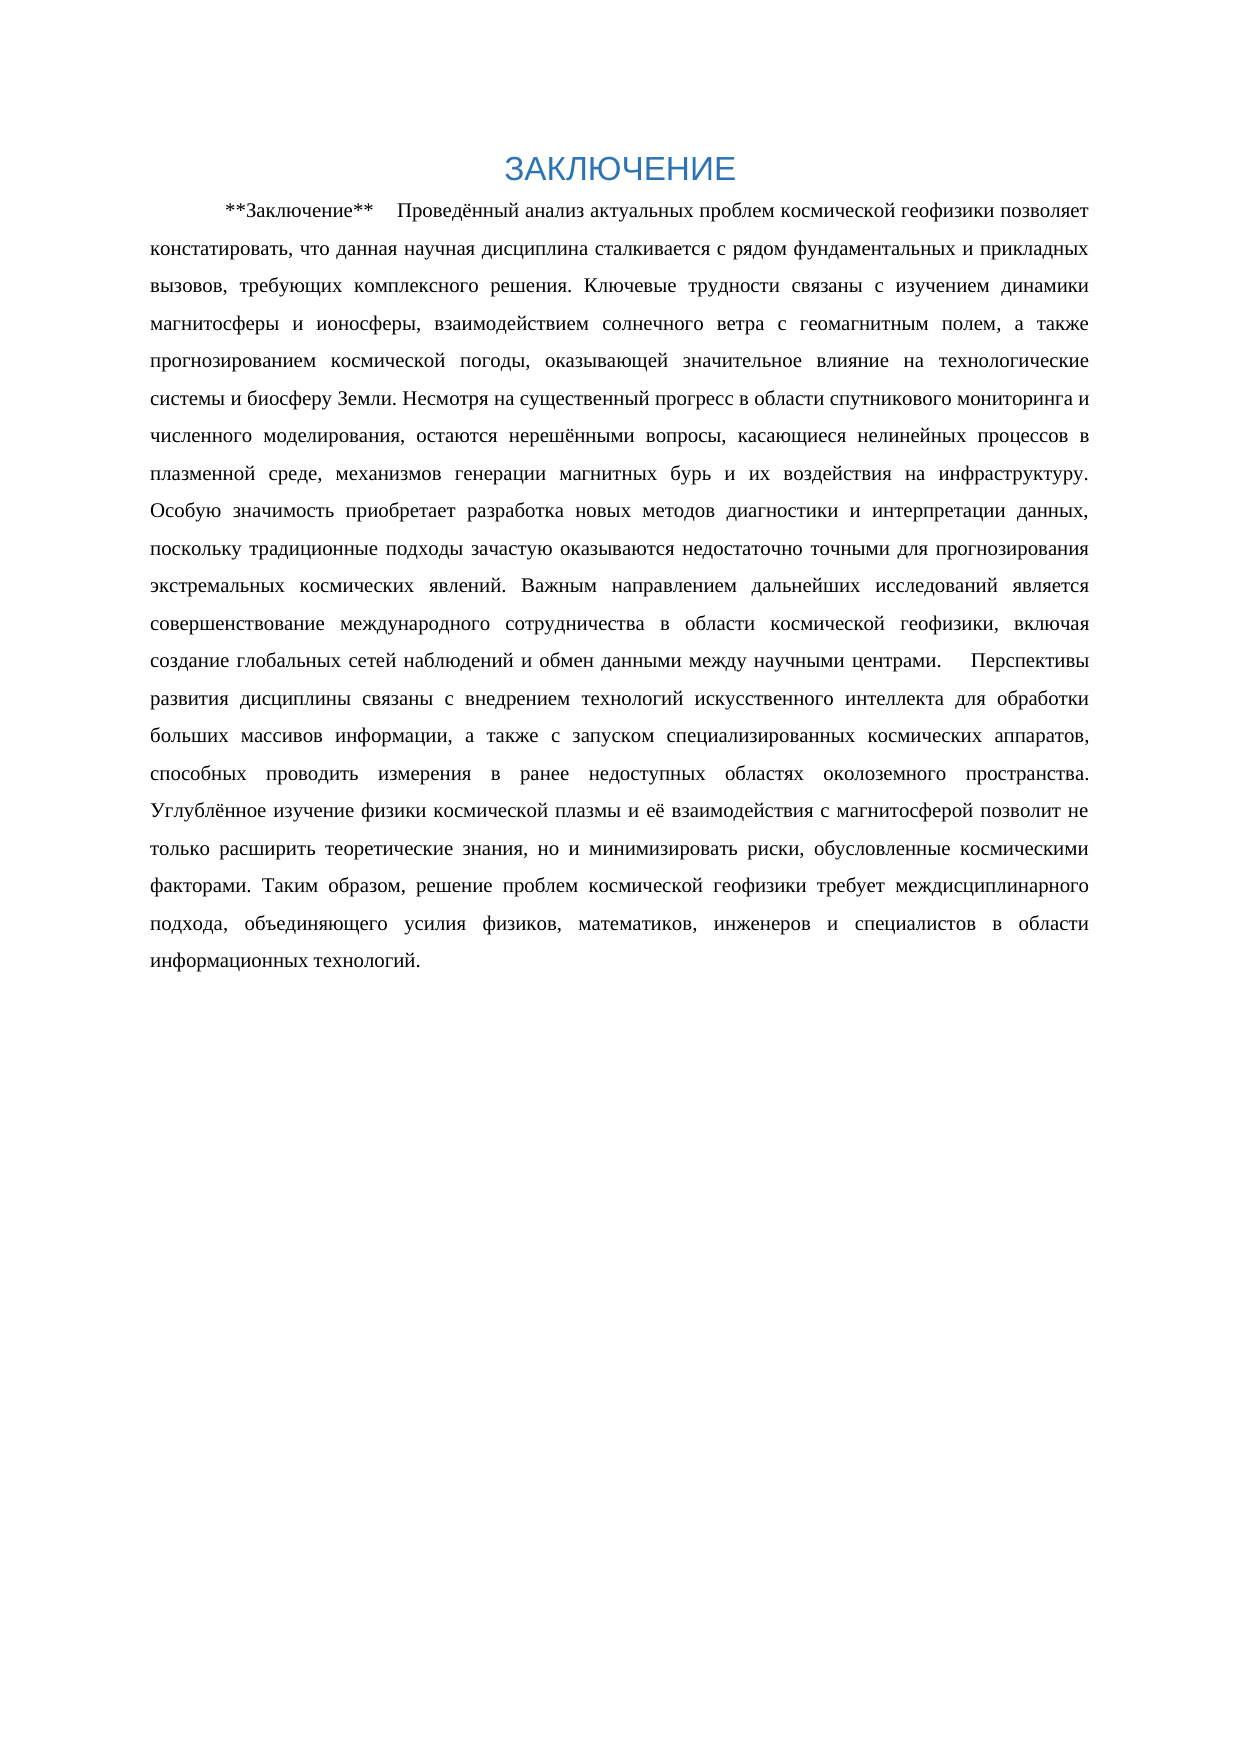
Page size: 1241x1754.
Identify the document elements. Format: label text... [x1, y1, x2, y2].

subtitle ЗАКЛЮЧЕНИЕ [150, 150, 1090, 187]
text **Заключение** Проведённый анализ актуальных проблем космической геофизики позволяет констатировать, что данная научная дисциплина сталкивается с рядом фундаментальных и прикладных вызовов, требующих комплексного решения. Ключевые трудности связаны с изучением динамики магнитосферы и ионосферы, взаимодействием солнечного ветра с геомагнитным полем, а также прогнозированием космической погоды, оказывающей значительное влияние на технологические системы и биосферу Земли. Несмотря на существенный прогресс в области спутникового мониторинга и численного моделирования, остаются нерешёнными вопросы, касающиеся нелинейных процессов в плазменной среде, механизмов генерации магнитных бурь и их воздействия на инфраструктуру. Особую значимость приобретает разработка новых методов диагностики и интерпретации данных, поскольку традиционные подходы зачастую оказываются недостаточно точными для прогнозирования экстремальных космических явлений. Важным направлением дальнейших исследований является совершенствование международного сотрудничества в области космической геофизики, включая создание глобальных сетей наблюдений и обмен данными между научными центрами. Перспективы развития дисциплины связаны с внедрением технологий искусственного интеллекта для обработки больших массивов информации, а также с запуском специализированных космических аппаратов, способных проводить измерения в ранее недоступных областях околоземного пространства. Углублённое изучение физики космической плазмы и её взаимодействия с магнитосферой позволит не только расширить теоретические знания, но и минимизировать риски, обусловленные космическими факторами. Таким образом, решение проблем космической геофизики требует междисциплинарного подхода, объединяющего усилия физиков, математиков, инженеров и специалистов в области информационных технологий. [150, 187, 1090, 975]
